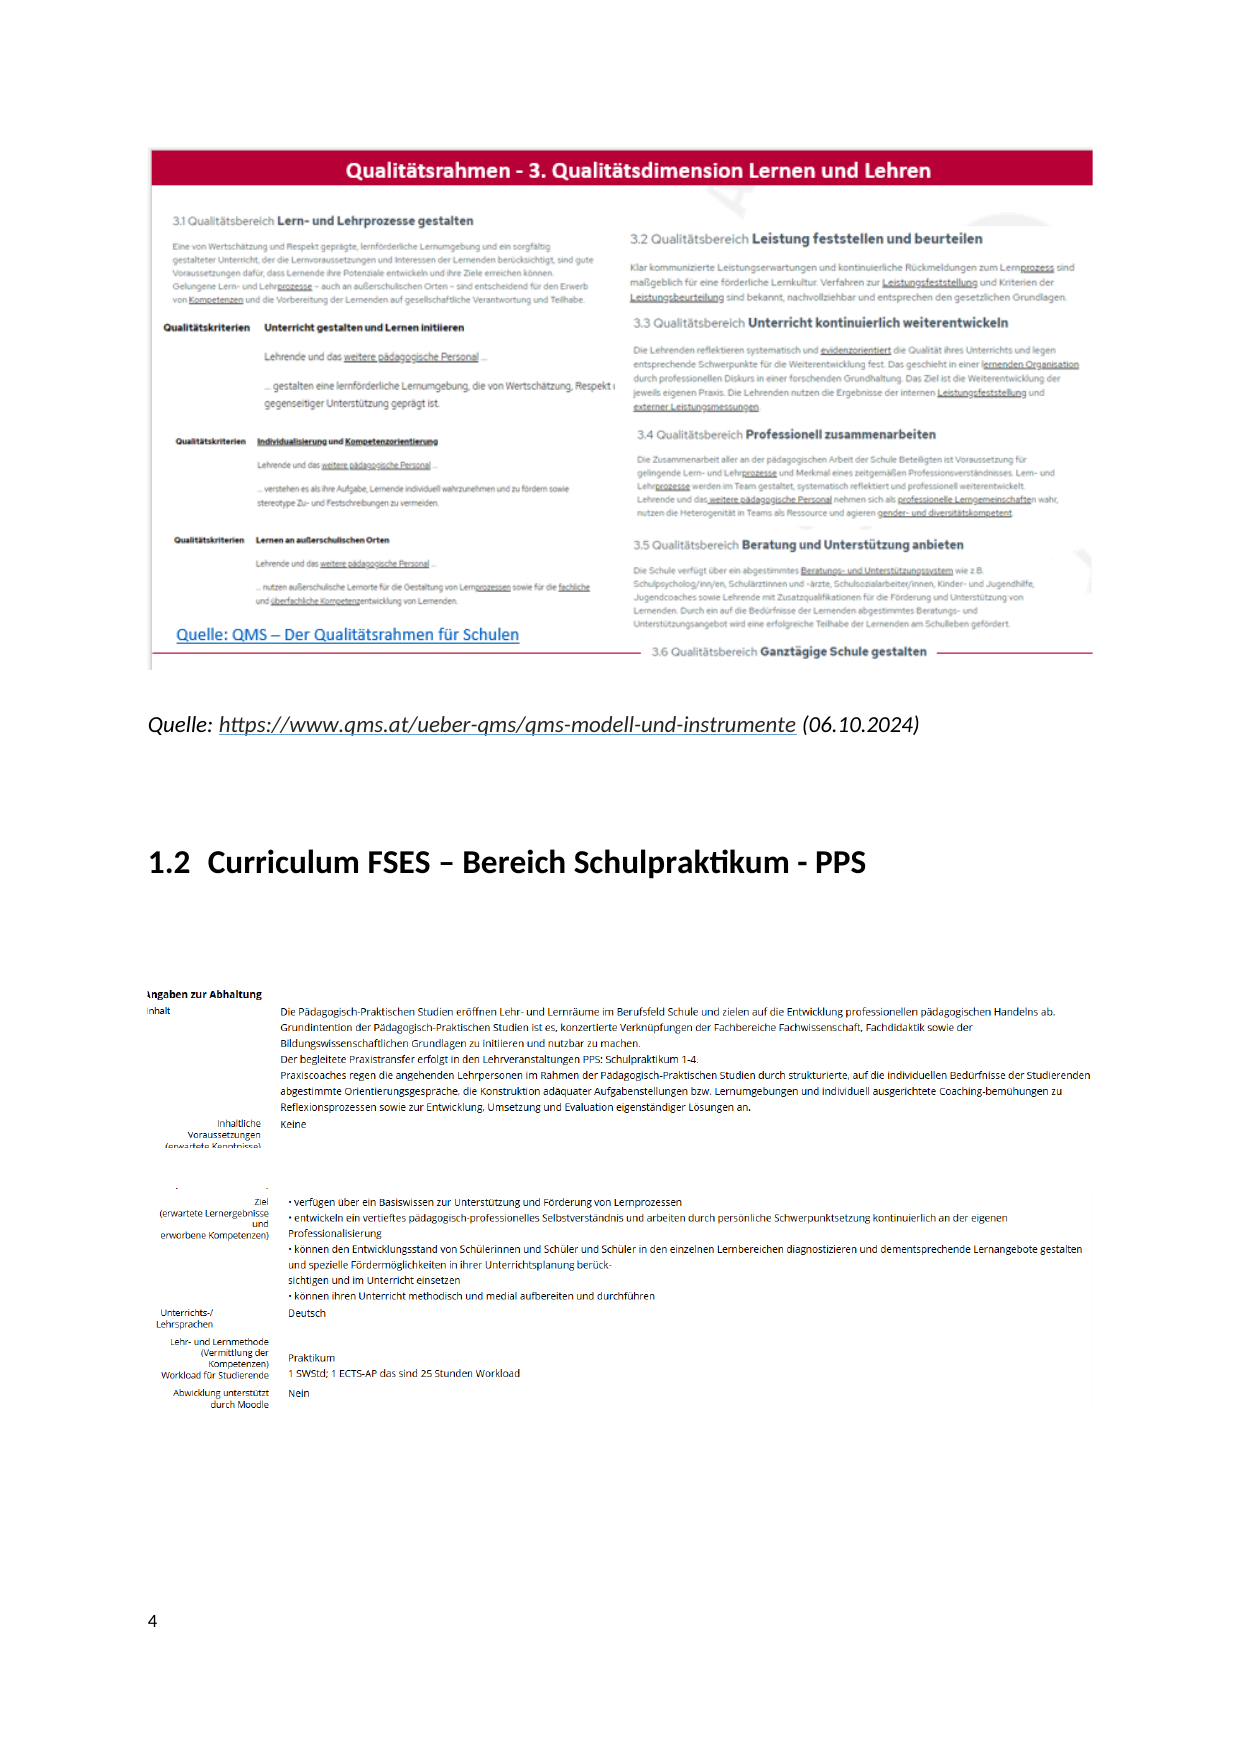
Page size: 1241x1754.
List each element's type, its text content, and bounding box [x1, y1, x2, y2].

picture [147, 147, 1093, 670]
picture [147, 985, 1093, 1148]
text Quelle: https://www.qms.at/ueber-qms/qms-modell-und-instrumente (06.10.2024) [148, 710, 1092, 738]
subtitle Curriculum FSES – Bereich Schulpraktikum - PPS [148, 841, 1092, 881]
picture [147, 1188, 1093, 1413]
